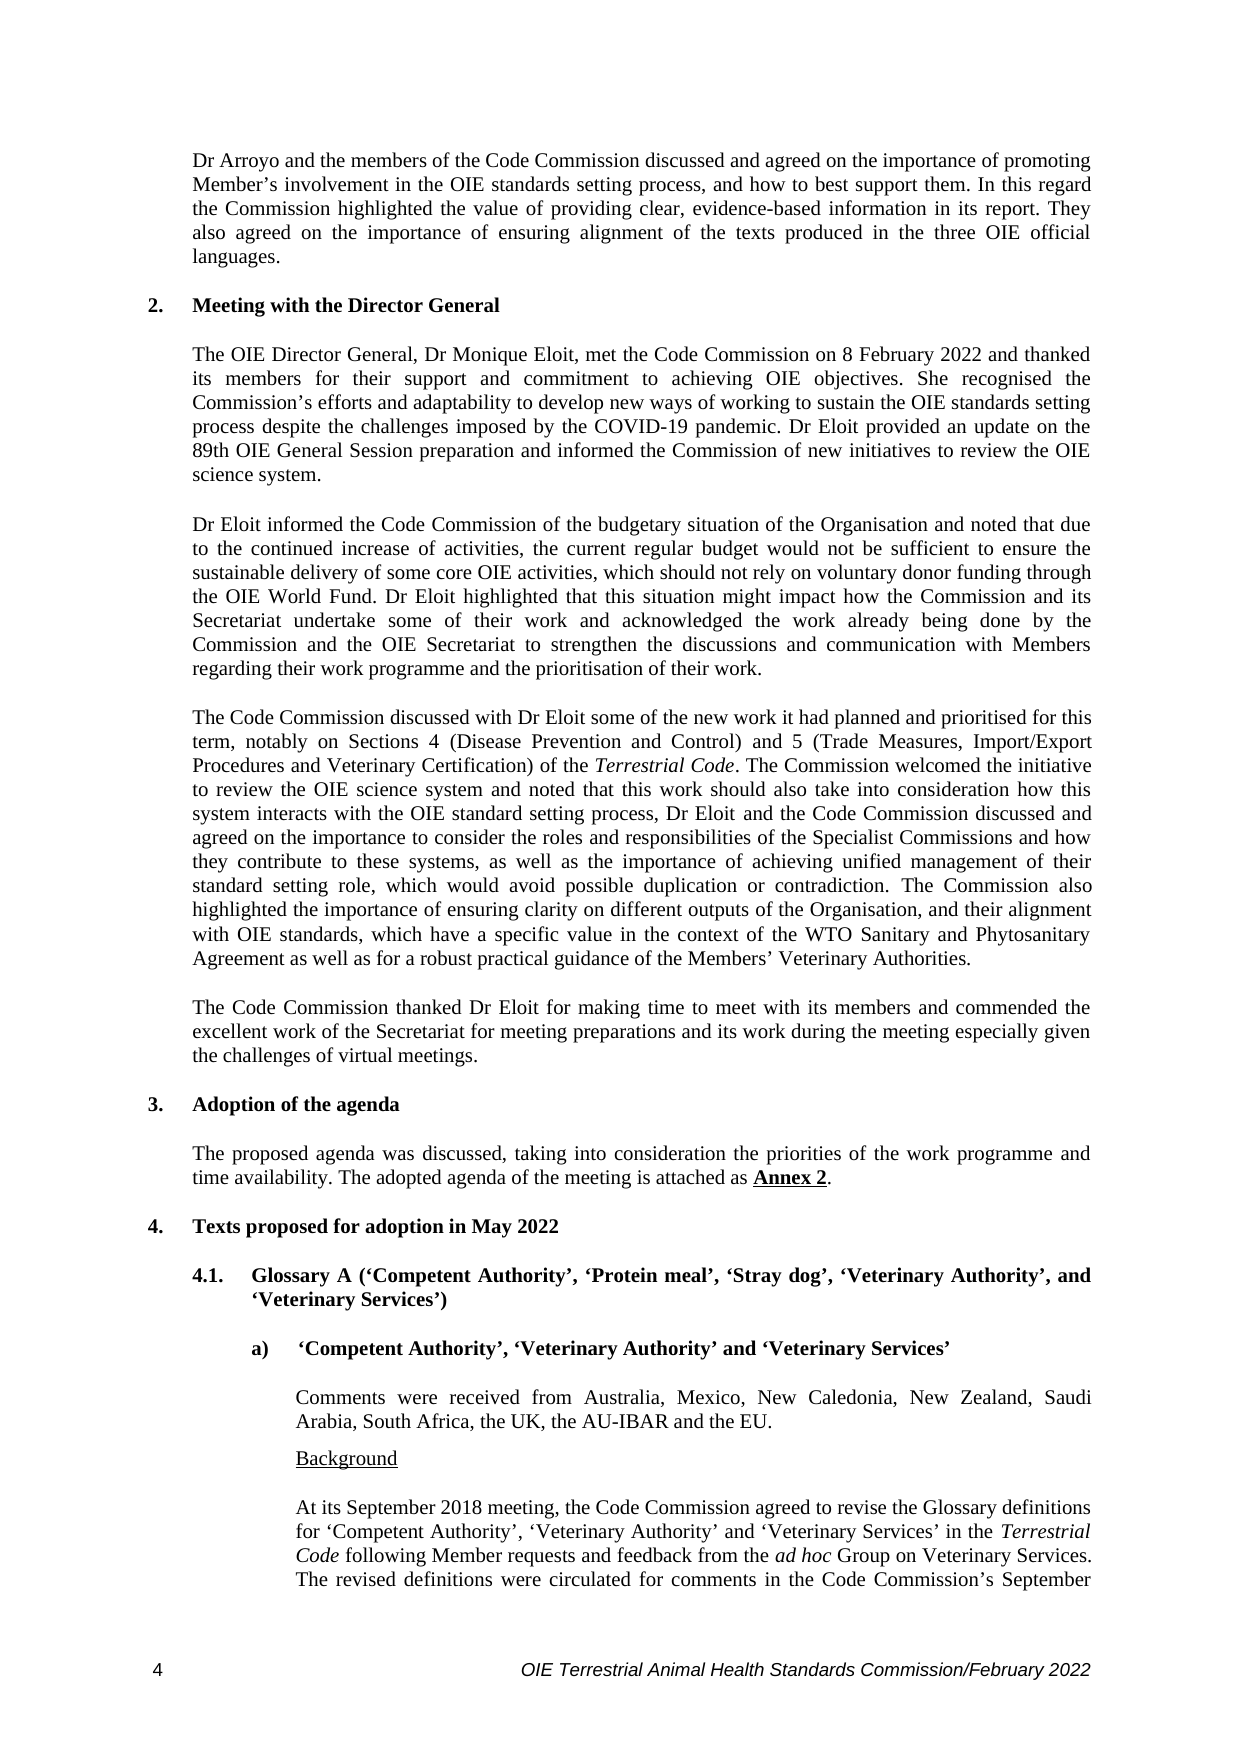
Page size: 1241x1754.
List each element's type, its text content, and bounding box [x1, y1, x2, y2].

text 4. Texts proposed for adoption in May 2022 [148, 1214, 1092, 1238]
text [295, 1495, 1092, 1591]
text The Code Commission thanked Dr Eloit for making time to meet with its members and commended the excellent work of the Secretariat for meeting preparations and its work during the meeting especially given the challenges of virtual meetings. [192, 994, 1092, 1067]
text Comments were received from Australia, Mexico, New Caledonia, New Zealand, Saudi Arabia, South Africa, the UK, the AU-IBAR and the EU. [295, 1385, 1092, 1433]
text Dr Arroyo and the members of the Code Commission discussed and agreed on the importance of promoting Member’s involvement in the OIE standards setting process, and how to best support them. In this regard the Commission highlighted the value of providing clear, evidence-based information in its report. They also agreed on the importance of ensuring alignment of the texts produced in the three OIE official languages. [192, 148, 1092, 268]
text Background [295, 1446, 1092, 1470]
text The Code Commission discussed with Dr Eloit some of the new work it had planned and prioritised for this term, notably on Sections 4 (Disease Prevention and Control) and 5 (Trade Measures, Import/Export Procedures and Veterinary Certification) of the Terrestrial Code. The Commission welcomed the initiative to review the OIE science system and noted that this work should also take into consideration how this system interacts with the OIE standard setting process, Dr Eloit and the Code Commission discussed and agreed on the importance to consider the roles and responsibilities of the Specialist Commissions and how they contribute to these systems, as well as the importance of achieving unified management of their standard setting role, which would avoid possible duplication or contradiction. The Commission also highlighted the importance of ensuring clarity on different outputs of the Organisation, and their alignment with OIE standards, which have a specific value in the context of the WTO Sanitary and Phytosanitary Agreement as well as for a robust practical guidance of the Members’ Veterinary Authorities. [192, 705, 1092, 969]
text 2. Meeting with the Director General [148, 293, 1092, 317]
text Dr Eloit informed the Code Commission of the budgetary situation of the Organisation and noted that due to the continued increase of activities, the current regular budget would not be sufficient to ensure the sustainable delivery of some core OIE activities, which should not rely on voluntary donor funding through the OIE World Fund. Dr Eloit highlighted that this situation might impact how the Commission and its Secretariat undertake some of their work and acknowledged the work already being done by the Commission and the OIE Secretariat to strengthen the discussions and communication with Members regarding their work programme and the prioritisation of their work. [192, 511, 1092, 680]
text The OIE Director General, Dr Monique Eloit, met the Code Commission on 8 February 2022 and thanked its members for their support and commitment to achieving OIE objectives. She recognised the Commission’s efforts and adaptability to develop new ways of working to sustain the OIE standards setting process despite the challenges imposed by the COVID-19 pandemic. Dr Eloit provided an update on the 89th OIE General Session preparation and informed the Commission of new initiatives to review the OIE science system. [192, 342, 1092, 486]
text The proposed agenda was discussed, taking into consideration the priorities of the work programme and time availability. The adopted agenda of the meeting is attached as Annex 2. [192, 1141, 1092, 1189]
text 4.1. Glossary A (‘Competent Authority’, ‘Protein meal’, ‘Stray dog’, ‘Veterinary Authority’, and ‘Veterinary Services’) [192, 1263, 1092, 1311]
list ‘Competent Authority’, ‘Veterinary Authority’ and ‘Veterinary Services’ [251, 1336, 1092, 1360]
text 3. Adoption of the agenda [148, 1092, 1092, 1116]
